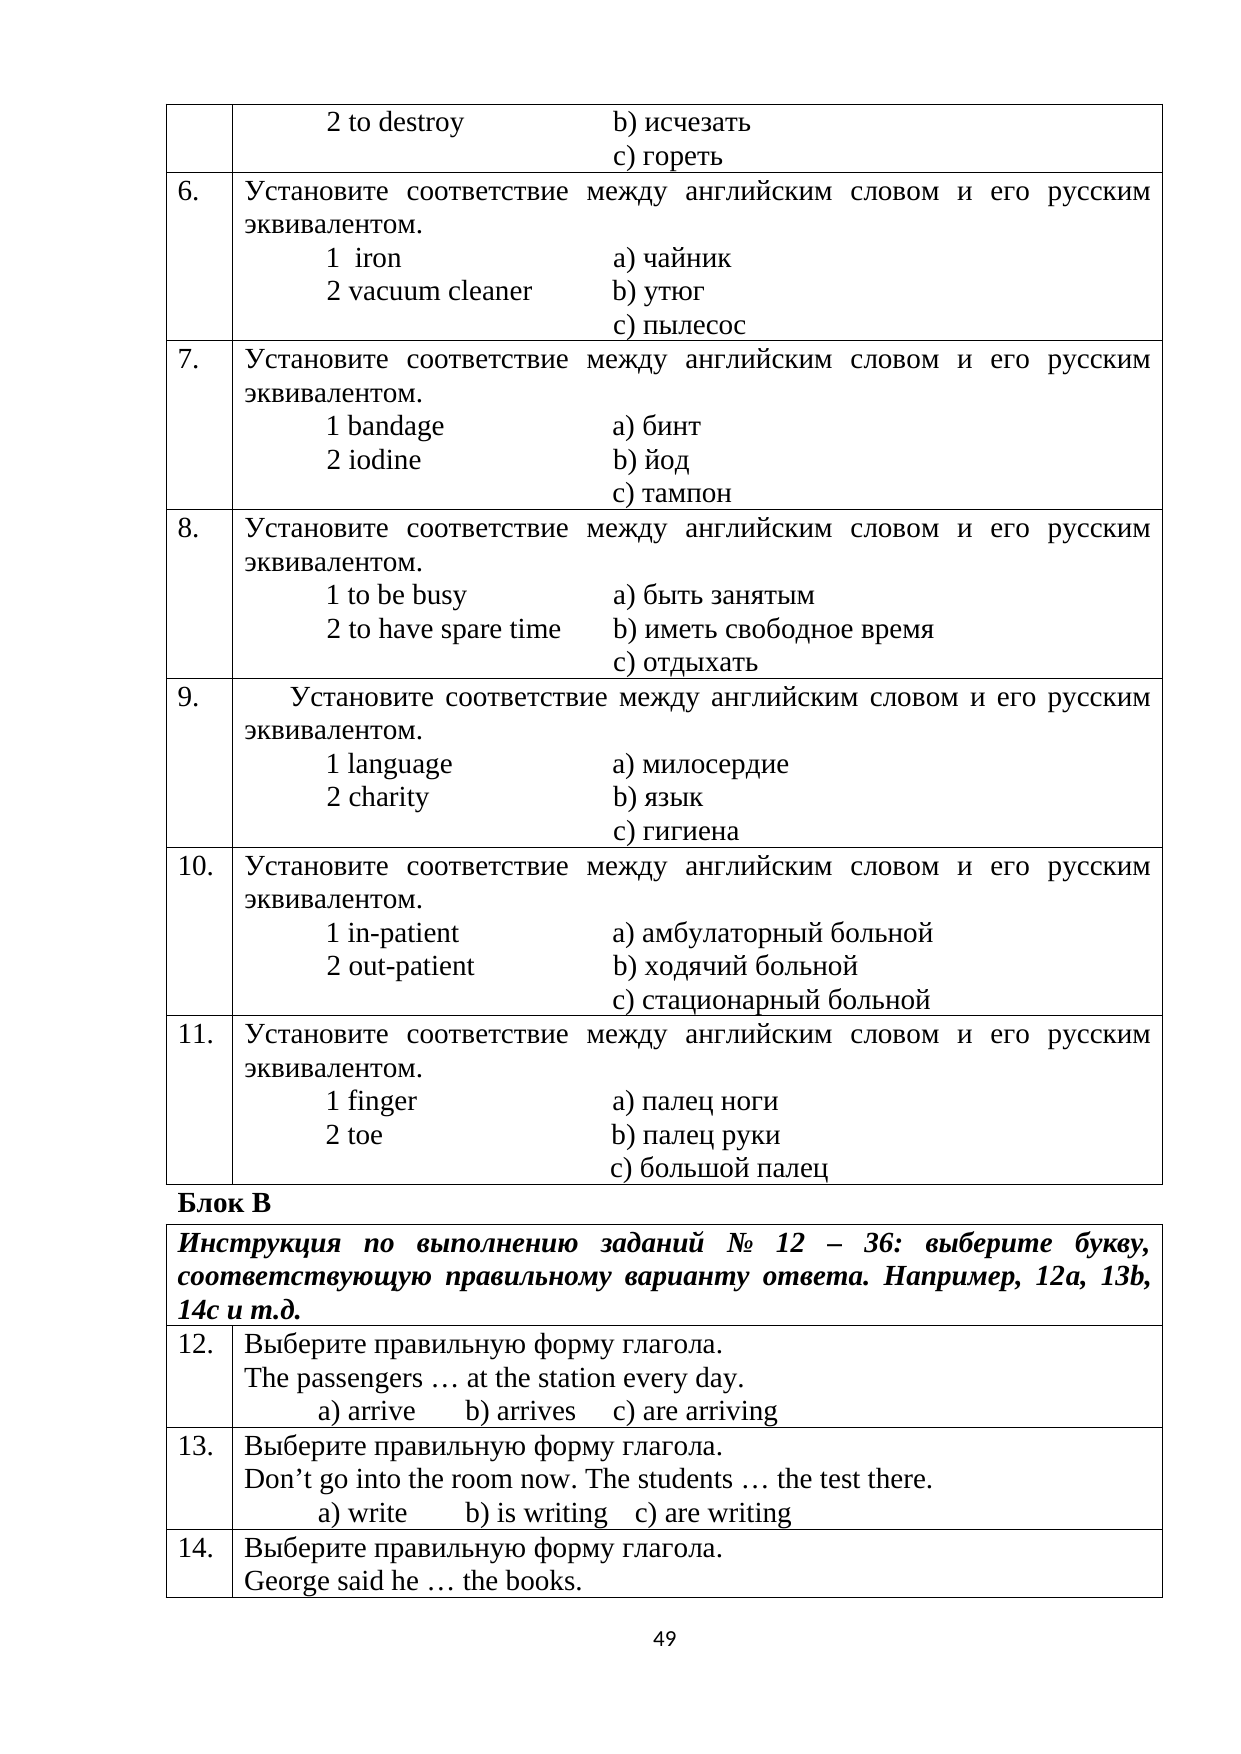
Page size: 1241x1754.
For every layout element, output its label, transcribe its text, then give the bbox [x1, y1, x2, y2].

table_cell Установите соответствие между английским словом и его русским эквивалентом. 1 in-patient a) амбулаторный больной 2 out-patient b) ходячий больной c) стационарный больной [233, 848, 1162, 1015]
table_cell 13. [167, 1428, 232, 1529]
table_cell 14. [167, 1530, 232, 1597]
table_cell 8. [167, 510, 232, 678]
table_cell 6. [167, 173, 232, 340]
table_cell 7. [167, 341, 232, 509]
table_cell 9. [167, 679, 232, 847]
text Блок B [177, 1185, 1152, 1219]
table_cell Установите соответствие между английским словом и его русским эквивалентом. 1 finger a) палец ноги 2 toe b) палец руки c) большой палец [233, 1016, 1162, 1184]
table_header Инструкция по выполнению заданий № 12 – 36: выберите букву, соответствующую правильному варианту ответа. Например, 12a, 13b, 14c и т.д. [167, 1225, 1162, 1325]
table_cell Установите соответствие между английским словом и его русским эквивалентом. 1 to be busy a) быть занятым 2 to have spare time b) иметь свободное время c) отдыхать [233, 510, 1162, 678]
table_cell Выберите правильную форму глагола. Don’t go into the room now. The students … the test there. a) write b) is writing c) are writing [233, 1428, 1162, 1529]
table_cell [233, 105, 1162, 172]
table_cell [233, 1530, 1162, 1597]
table_cell 5. [167, 105, 232, 172]
table_cell Выберите правильную форму глагола. The passengers … at the station every day. a) arrive b) arrives c) are arriving [233, 1326, 1162, 1427]
table_cell Установите соответствие между английским словом и его русским эквивалентом. 1 bandage a) бинт 2 iodine b) йод c) тампон [233, 341, 1162, 509]
table_cell 11. [167, 1016, 232, 1184]
table_cell 10. [167, 848, 232, 1015]
table_cell Установите соответствие между английским словом и его русским эквивалентом. 1 iron a) чайник 2 vacuum cleaner b) утюг c) пылесос [233, 173, 1162, 340]
table_cell 12. [167, 1326, 232, 1427]
table_cell Установите соответствие между английским словом и его русским эквивалентом. 1 language a) милосердие 2 charity b) язык c) гигиена [233, 679, 1162, 847]
